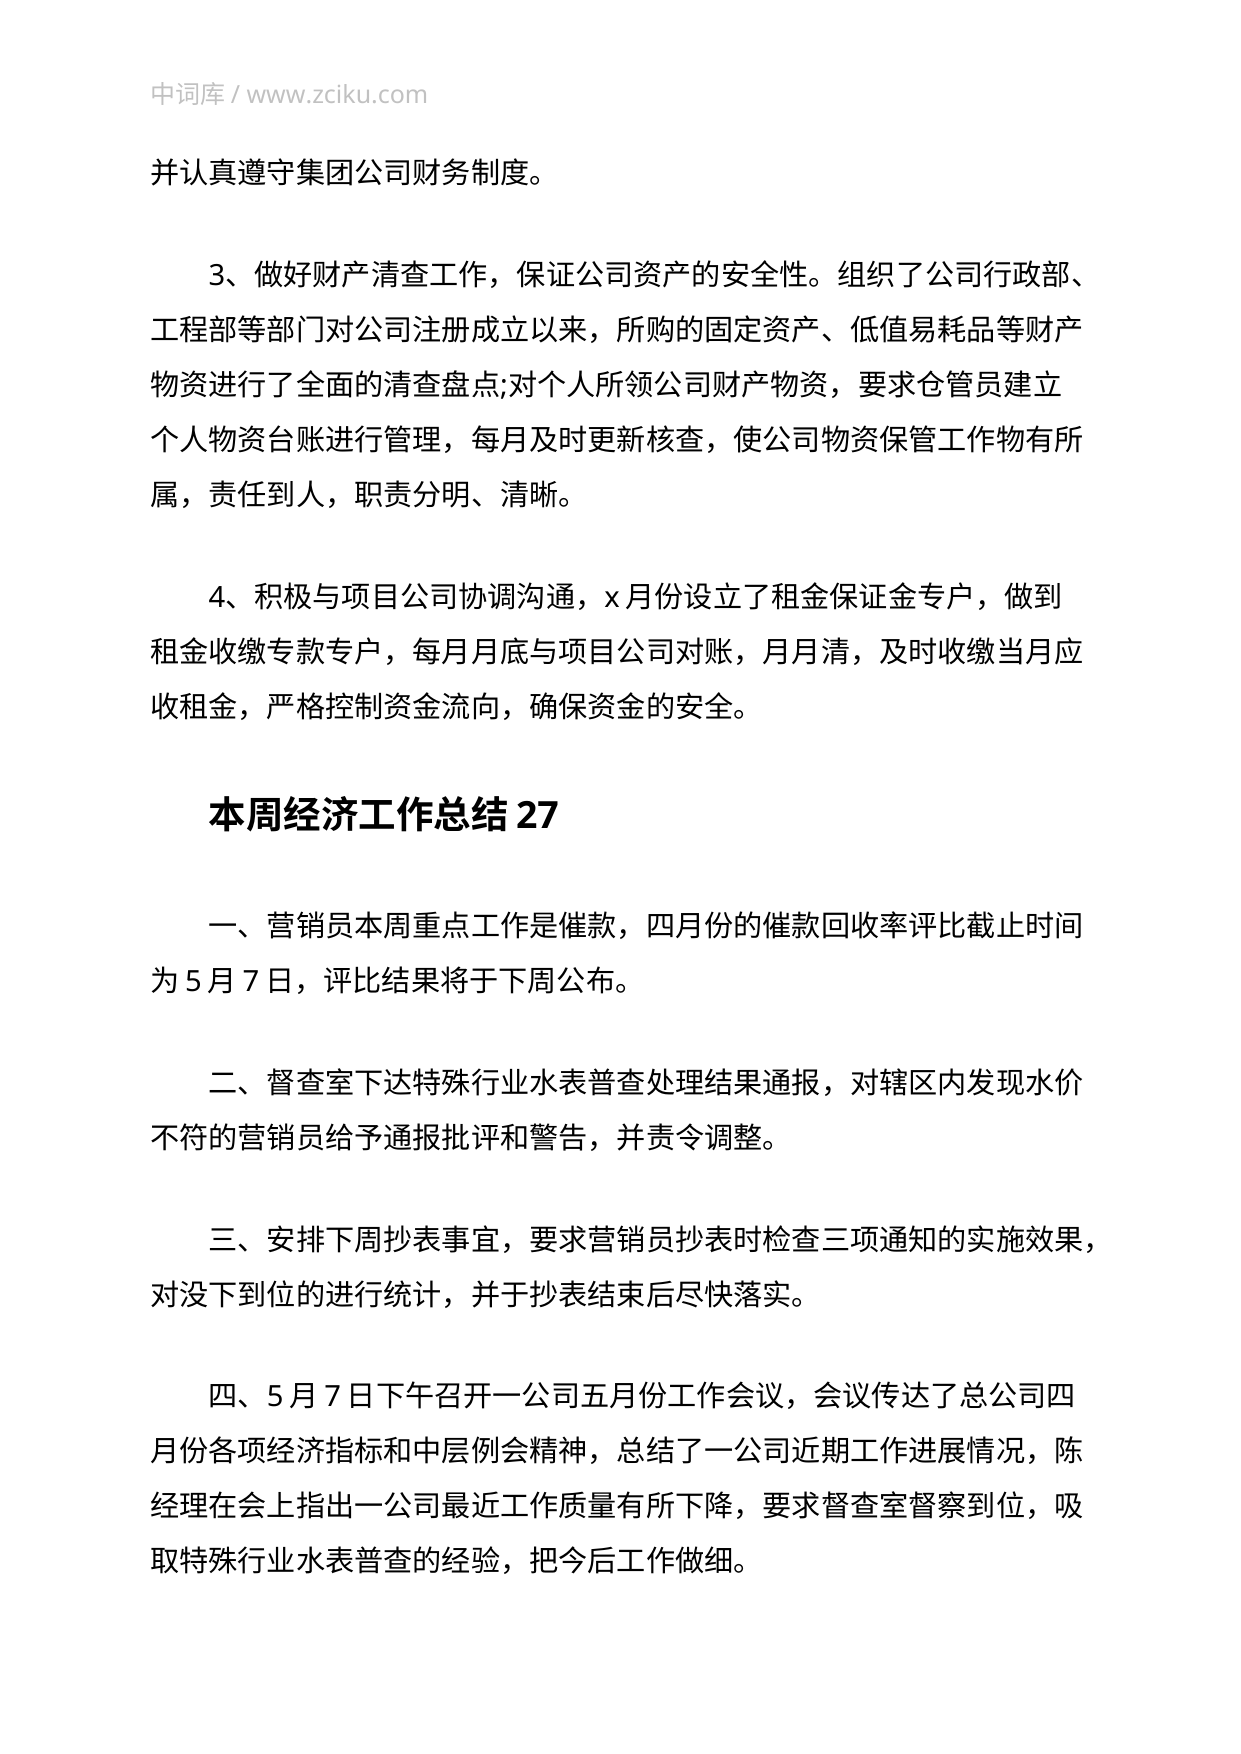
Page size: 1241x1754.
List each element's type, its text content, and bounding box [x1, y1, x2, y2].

text 本周经济工作总结27 [150, 785, 1090, 839]
text 四、5月7日下午召开一公司五月份工作会议，会议传达了总公司四月份各项经济指标和中层例会精神，总结了一公司近期工作进展情况，陈经理在会上指出一公司最近工作质量有所下降，要求督查室督察到位，吸取特殊行业水表普查的经验，把今后工作做细。 [150, 1373, 1090, 1580]
text 二、督查室下达特殊行业水表普查处理结果通报，对辖区内发现水价不符的营销员给予通报批评和警告，并责令调整。 [150, 1059, 1090, 1157]
text 4、积极与项目公司协调沟通，x月份设立了租金保证金专户，做到租金收缴专款专户，每月月底与项目公司对账，月月清，及时收缴当月应收租金，严格控制资金流向，确保资金的安全。 [150, 573, 1090, 726]
text 三、安排下周抄表事宜，要求营销员抄表时检查三项通知的实施效果，对没下到位的进行统计，并于抄表结束后尽快落实。 [150, 1216, 1090, 1313]
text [150, 150, 1090, 192]
text 一、营销员本周重点工作是催款，四月份的催款回收率评比截止时间为5月7日，评比结果将于下周公布。 [150, 903, 1090, 1000]
text 3、做好财产清查工作，保证公司资产的安全性。组织了公司行政部、工程部等部门对公司注册成立以来，所购的固定资产、低值易耗品等财产物资进行了全面的清查盘点;对个人所领公司财产物资，要求仓管员建立个人物资台账进行管理，每月及时更新核查，使公司物资保管工作物有所属，责任到人，职责分明、清晰。 [150, 252, 1090, 514]
